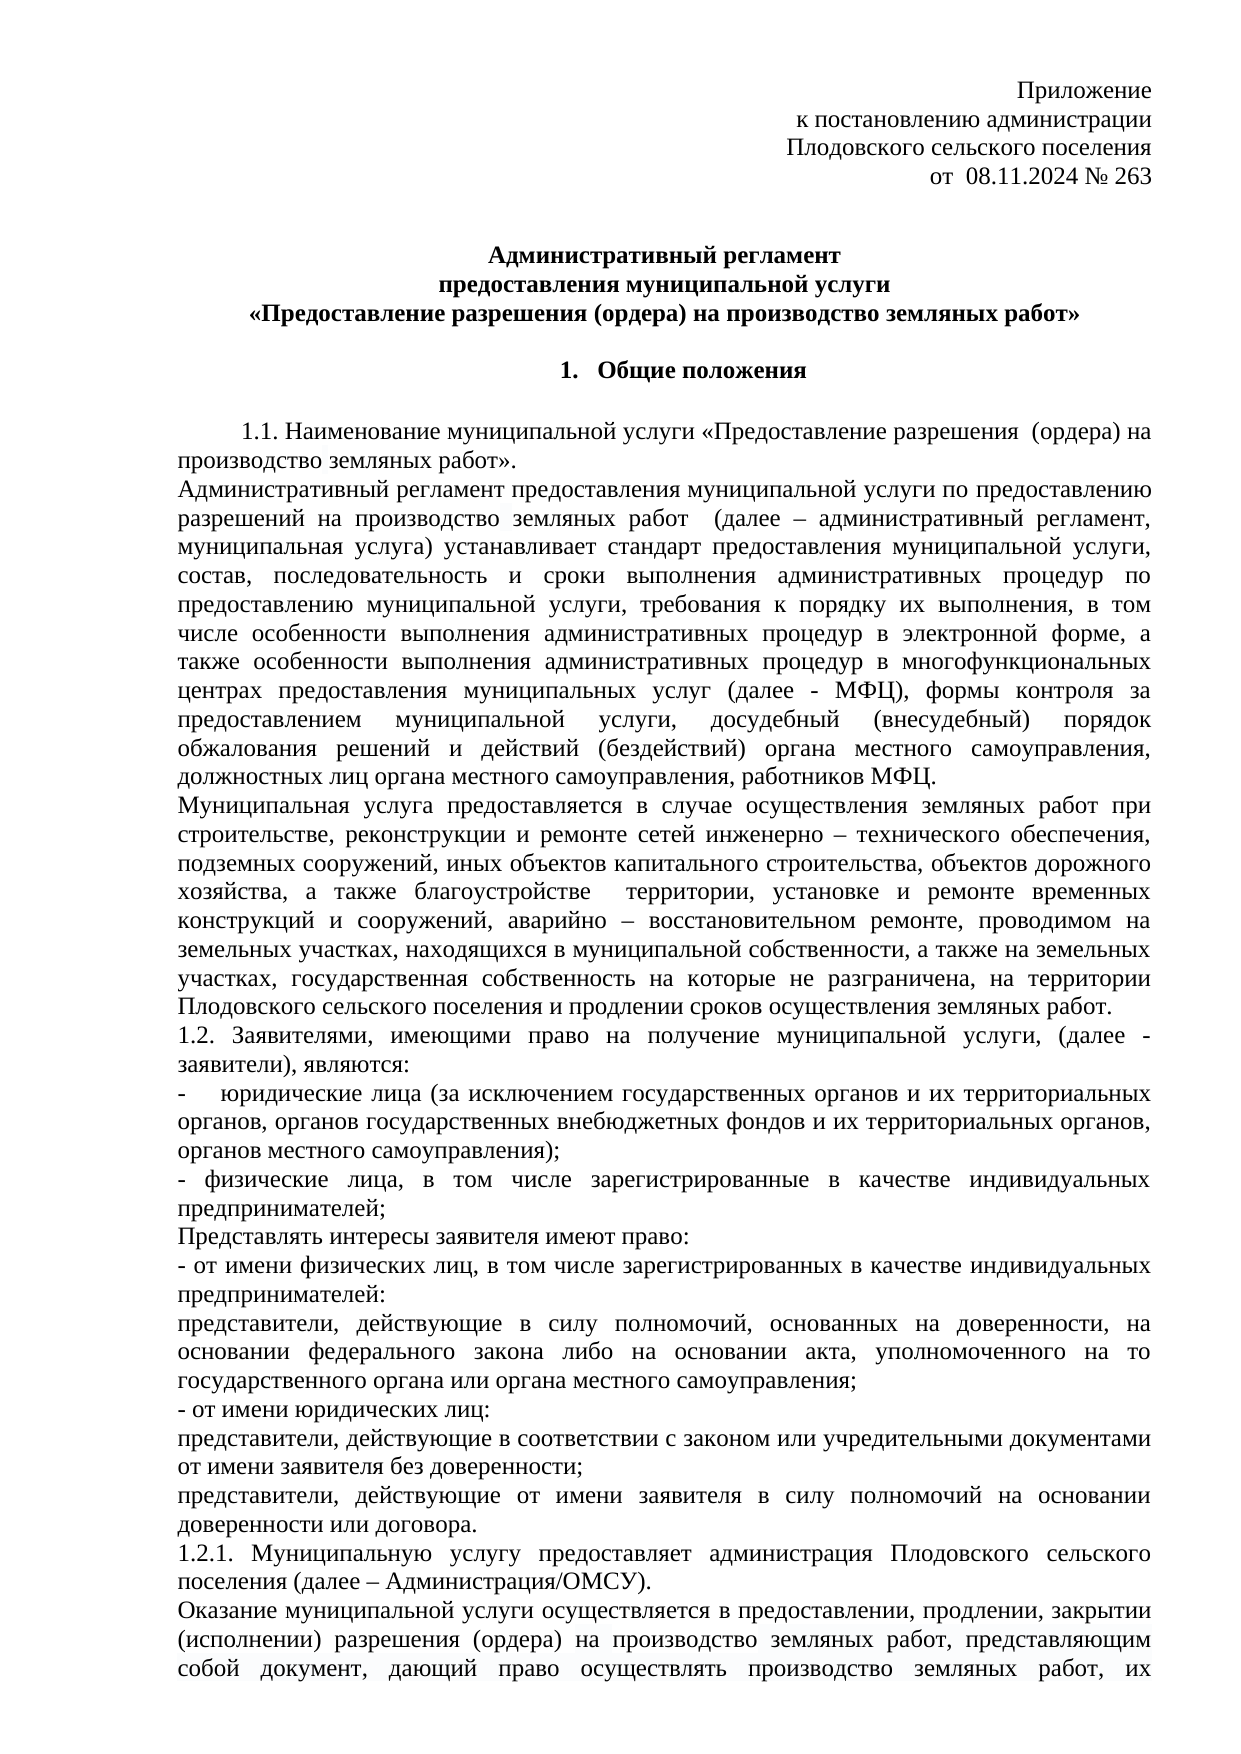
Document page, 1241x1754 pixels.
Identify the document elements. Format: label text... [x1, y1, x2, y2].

text Административный регламент предоставления муниципальной услуги по предоставлению разрешений на производство земляных работ (далее – административный регламент, муниципальная услуга) устанавливает стандарт предоставления муниципальной услуги, состав, последовательность и сроки выполнения административных процедур по предоставлению муниципальной услуги, требования к порядку их выполнения, в том числе особенности выполнения административных процедур в электронной форме, а также особенности выполнения административных процедур в многофункциональных центрах предоставления муниципальных услуг (далее - МФЦ), формы контроля за предоставлением муниципальной услуги, досудебный (внесудебный) порядок обжалования решений и действий (бездействий) органа местного самоуправления, должностных лиц органа местного самоуправления, работников МФЦ. [177, 474, 1152, 790]
text к постановлению администрации [118, 104, 1152, 132]
text Муниципальная услуга предоставляется в случае осуществления земляных работ при строительстве, реконструкции и ремонте сетей инженерно – технического обеспечения, подземных сооружений, иных объектов капитального строительства, объектов дорожного хозяйства, а также благоустройстве территории, установке и ремонте временных конструкций и сооружений, аварийно – восстановительном ремонте, проводимом на земельных участках, находящихся в муниципальной собственности, а также на земельных участках, государственная собственность на которые не разграничена, на территории Плодовского сельского поселения и продлении сроков осуществления земляных работ. [177, 790, 1152, 1020]
text 1.2. Заявителями, имеющими право на получение муниципальной услуги, (далее - заявители), являются: [177, 1020, 1152, 1078]
text Приложение [118, 75, 1152, 104]
text «Предоставление разрешения (ордера) на производство земляных работ» [177, 298, 1152, 326]
text - от имени юридических лиц: [177, 1394, 1152, 1423]
text предоставления муниципальной услуги [177, 269, 1152, 298]
text представители, действующие в силу полномочий, основанных на доверенности, на основании федерального закона либо на основании акта, уполномоченного на то государственного органа или органа местного самоуправления; [177, 1308, 1152, 1394]
text 1.1. Наименование муниципальной услуги «Предоставление разрешения (ордера) на производство земляных работ». [177, 416, 1152, 474]
text от 08.11.2024 № 263 [118, 161, 1152, 190]
text - от имени физических лиц, в том числе зарегистрированных в качестве индивидуальных предпринимателей: [177, 1250, 1152, 1308]
text представители, действующие в соответствии с законом или учредительными документами от имени заявителя без доверенности; [177, 1423, 1152, 1480]
text 1.2.1. Муниципальную услугу предоставляет администрация Плодовского сельского поселения (далее – Администрация/ОМСУ). [177, 1538, 1152, 1595]
list Общие положения [215, 355, 1152, 384]
text Представлять интересы заявителя имеют право: [177, 1221, 1152, 1250]
text - юридические лица (за исключением государственных органов и их территориальных органов, органов государственных внебюджетных фондов и их территориальных органов, органов местного самоуправления); [177, 1078, 1152, 1164]
text представители, действующие от имени заявителя в силу полномочий на основании доверенности или договора. [177, 1480, 1152, 1538]
text Административный регламент [177, 240, 1152, 269]
text Плодовского сельского поселения [118, 132, 1152, 161]
text - физические лица, в том числе зарегистрированные в качестве индивидуальных предпринимателей; [177, 1164, 1152, 1221]
